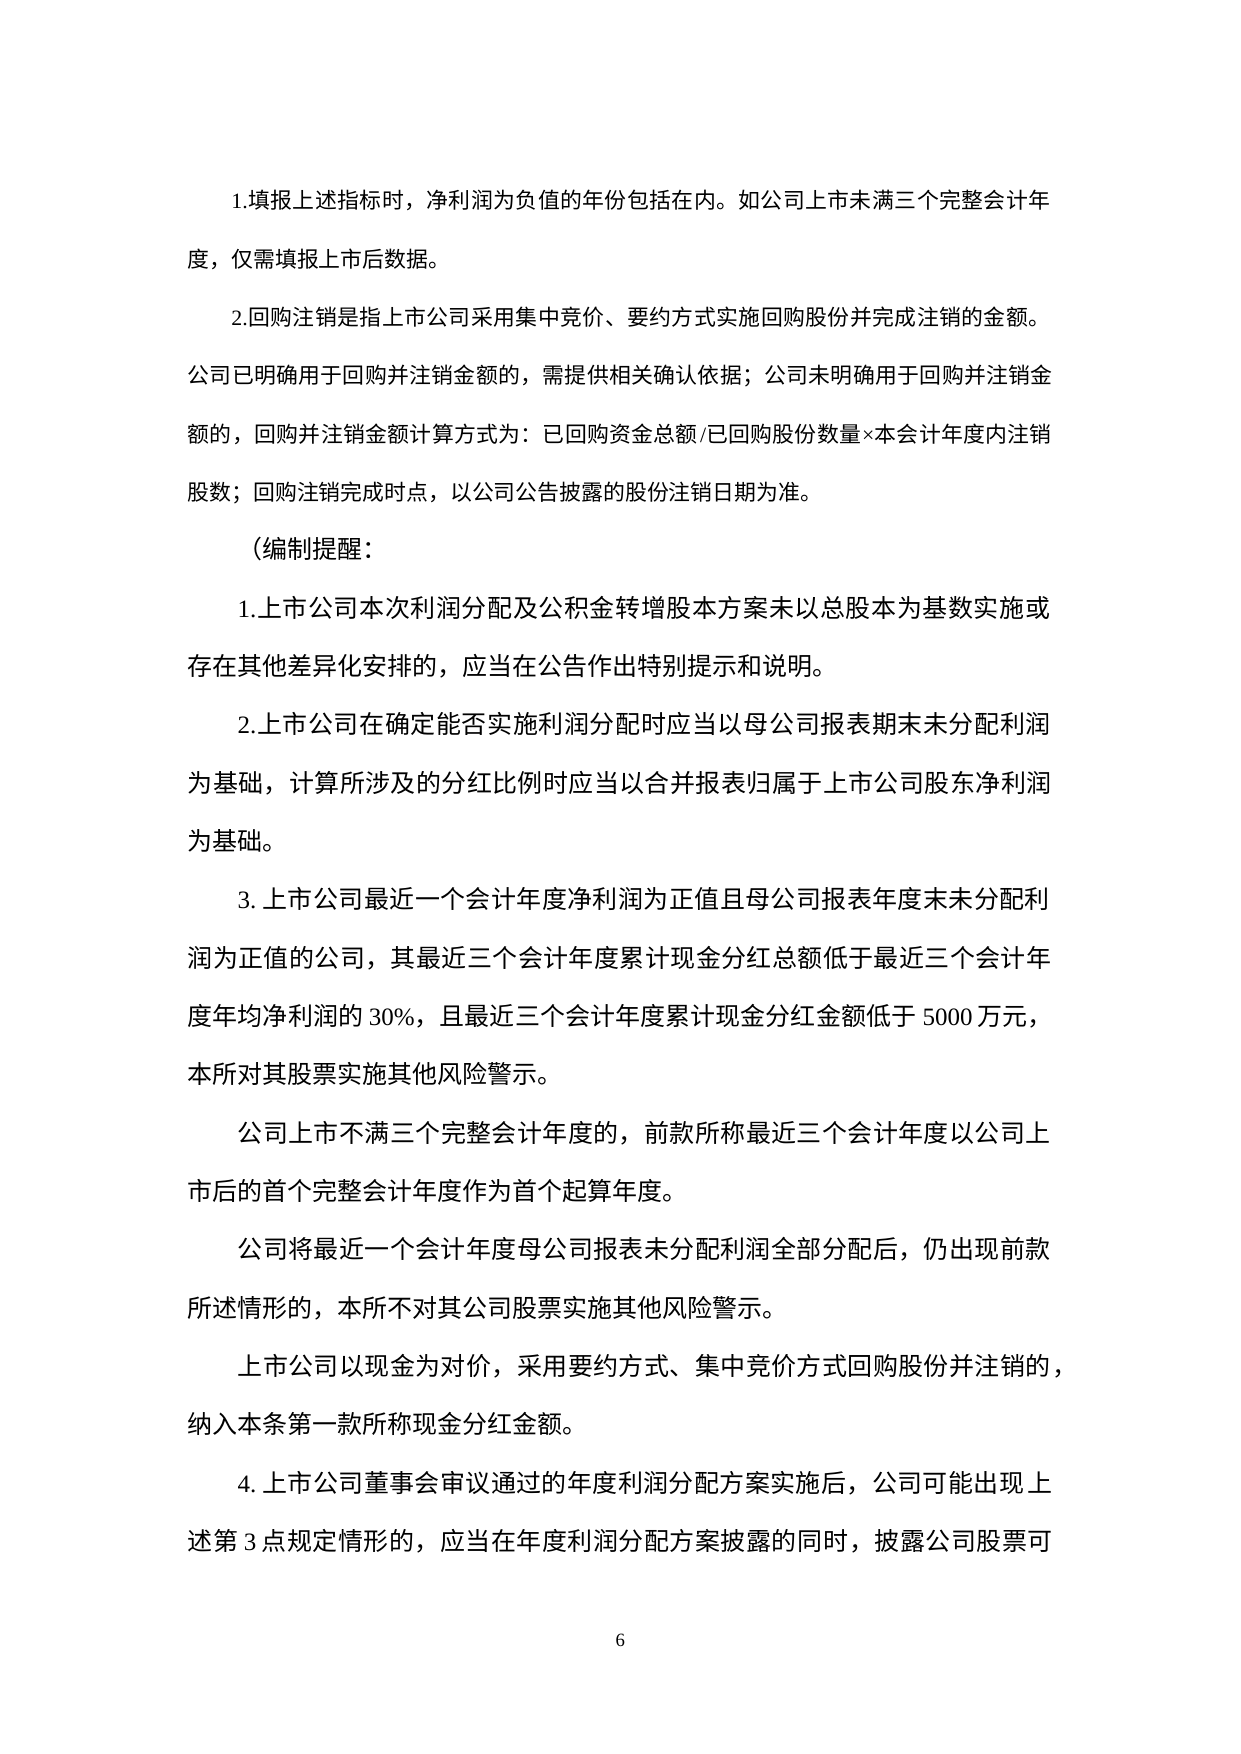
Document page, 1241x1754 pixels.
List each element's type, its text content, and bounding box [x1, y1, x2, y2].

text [187, 1445, 1053, 1562]
text 上市公司以现金为对价，采用要约方式、集中竞价方式回购股份并注销的，纳入本条第一款所称现金分红金额。 [187, 1329, 1053, 1445]
text 2.上市公司在确定能否实施利润分配时应当以母公司报表期末未分配利润为基础，计算所涉及的分红比例时应当以合并报表归属于上市公司股东净利润为基础。 [187, 687, 1053, 862]
text 1.填报上述指标时，净利润为负值的年份包括在内。如公司上市未满三个完整会计年度，仅需填报上市后数据。 [187, 162, 1053, 279]
text （编制提醒： [187, 512, 1053, 570]
text 3. 上市公司最近一个会计年度净利润为正值且母公司报表年度末未分配利润为正值的公司，其最近三个会计年度累计现金分红总额低于最近三个会计年度年均净利润的30%，且最近三个会计年度累计现金分红金额低于5000万元，本所对其股票实施其他风险警示。 [187, 862, 1053, 1095]
text 1.上市公司本次利润分配及公积金转增股本方案未以总股本为基数实施或存在其他差异化安排的，应当在公告作出特别提示和说明。 [187, 570, 1053, 687]
text 公司将最近一个会计年度母公司报表未分配利润全部分配后，仍出现前款所述情形的，本所不对其公司股票实施其他风险警示。 [187, 1212, 1053, 1329]
text 2.回购注销是指上市公司采用集中竞价、要约方式实施回购股份并完成注销的金额。公司已明确用于回购并注销金额的，需提供相关确认依据；公司未明确用于回购并注销金额的，回购并注销金额计算方式为：已回购资金总额/已回购股份数量×本会计年度内注销股数；回购注销完成时点，以公司公告披露的股份注销日期为准。 [187, 279, 1053, 512]
text 公司上市不满三个完整会计年度的，前款所称最近三个会计年度以公司上市后的首个完整会计年度作为首个起算年度。 [187, 1095, 1053, 1212]
